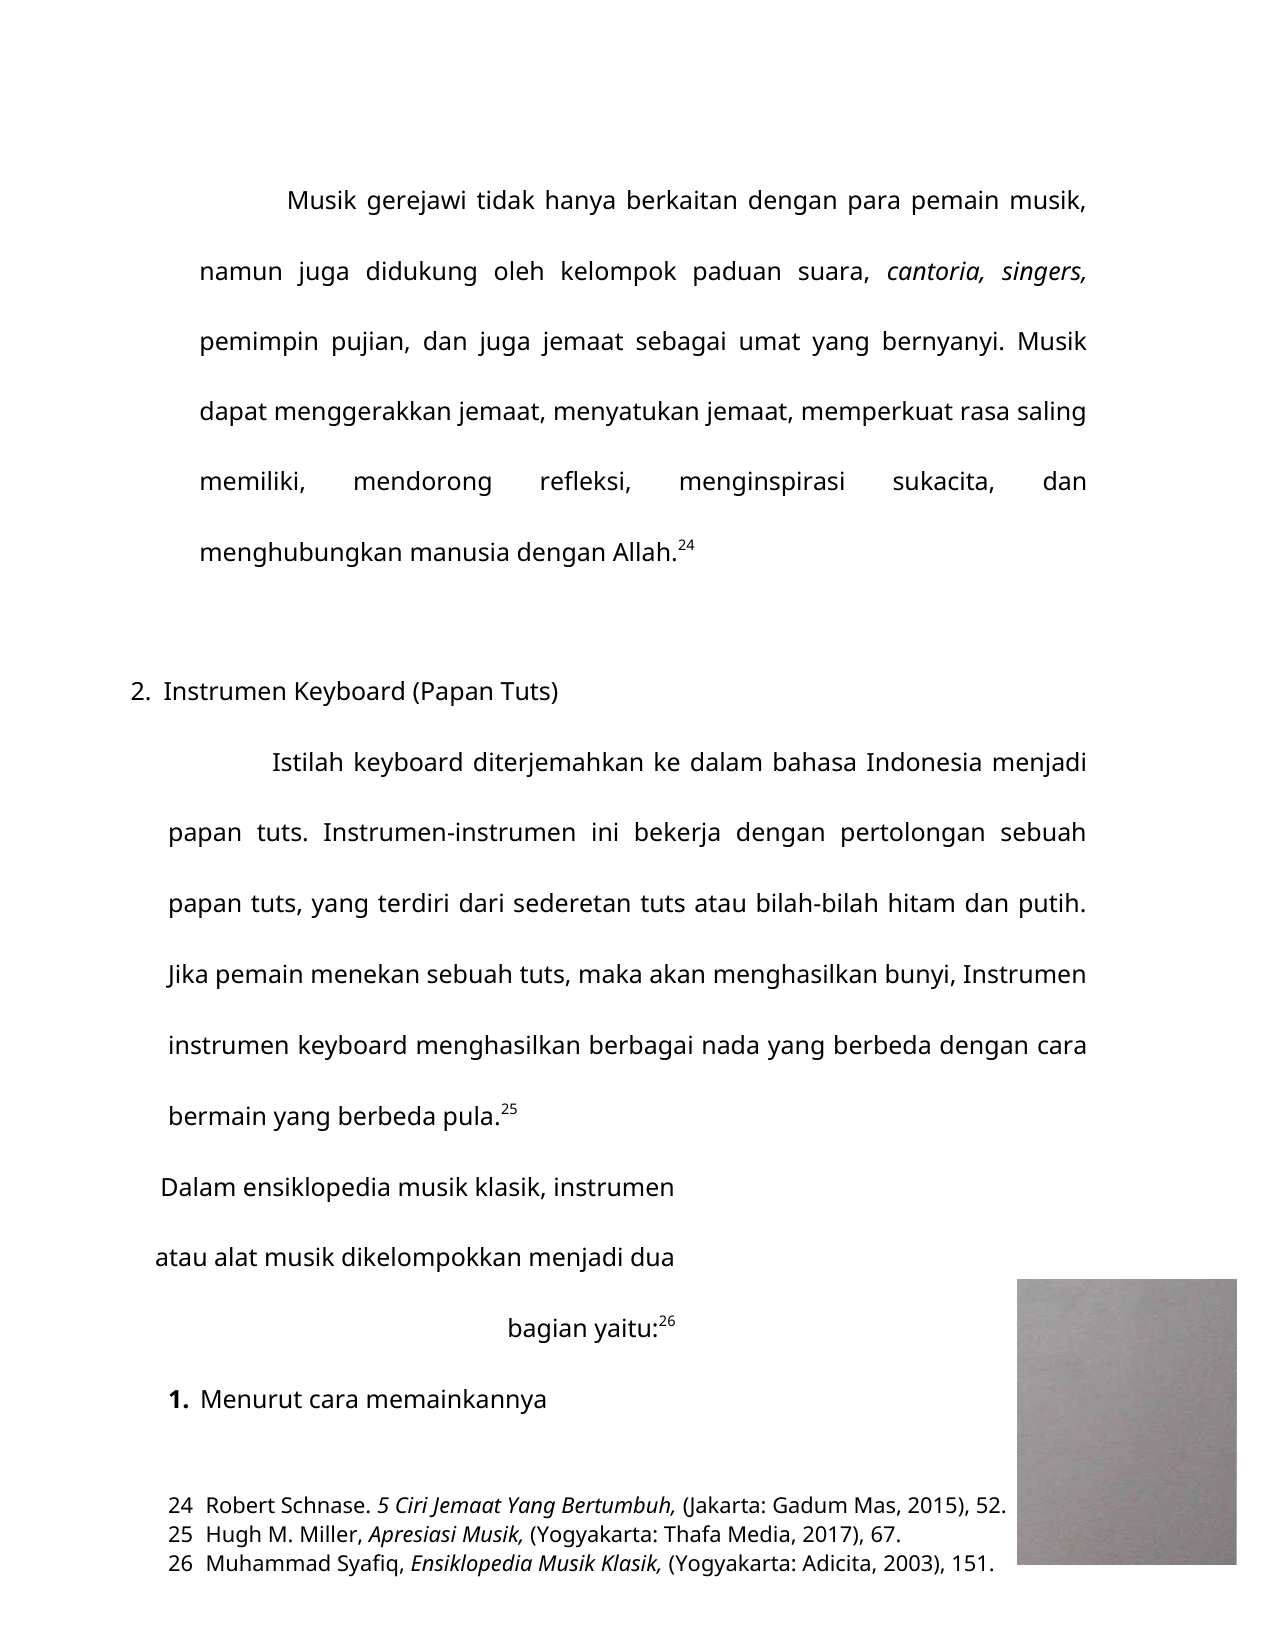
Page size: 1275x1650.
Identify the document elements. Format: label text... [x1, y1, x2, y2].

text Istilah keyboard diterjemahkan ke dalam bahasa Indonesia menjadi papan tuts. Instrumen-instrumen ini bekerja dengan pertolongan sebuah papan tuts, yang terdiri dari sederetan tuts atau bilah-bilah hitam dan putih. Jika pemain menekan sebuah tuts, maka akan menghasilkan bunyi, Instrumen instrumen keyboard menghasilkan berbagai nada yang berbeda dengan cara bermain yang berbeda pula. [168, 714, 1088, 1139]
text Musik gerejawi tidak hanya berkaitan dengan para pemain musik, namun juga didukung oleh kelompok paduan suara, cantoria, singers, pemimpin pujian, dan juga jemaat sebagai umat yang bernyanyi. Musik dapat menggerakkan jemaat, menyatukan jemaat, memperkuat rasa saling memiliki, mendorong refleksi, menginspirasi sukacita, dan menghubungkan manusia dengan Allah. [199, 153, 1088, 575]
picture [1017, 1279, 1237, 1565]
text Dalam ensiklopedia musik klasik, instrumen atau alat musik dikelompokkan menjadi dua bagian yaitu: [130, 1139, 1088, 1352]
list Instrumen Keyboard (Papan Tuts) [130, 643, 1088, 714]
list Menurut cara memainkannya [168, 1352, 1088, 1423]
